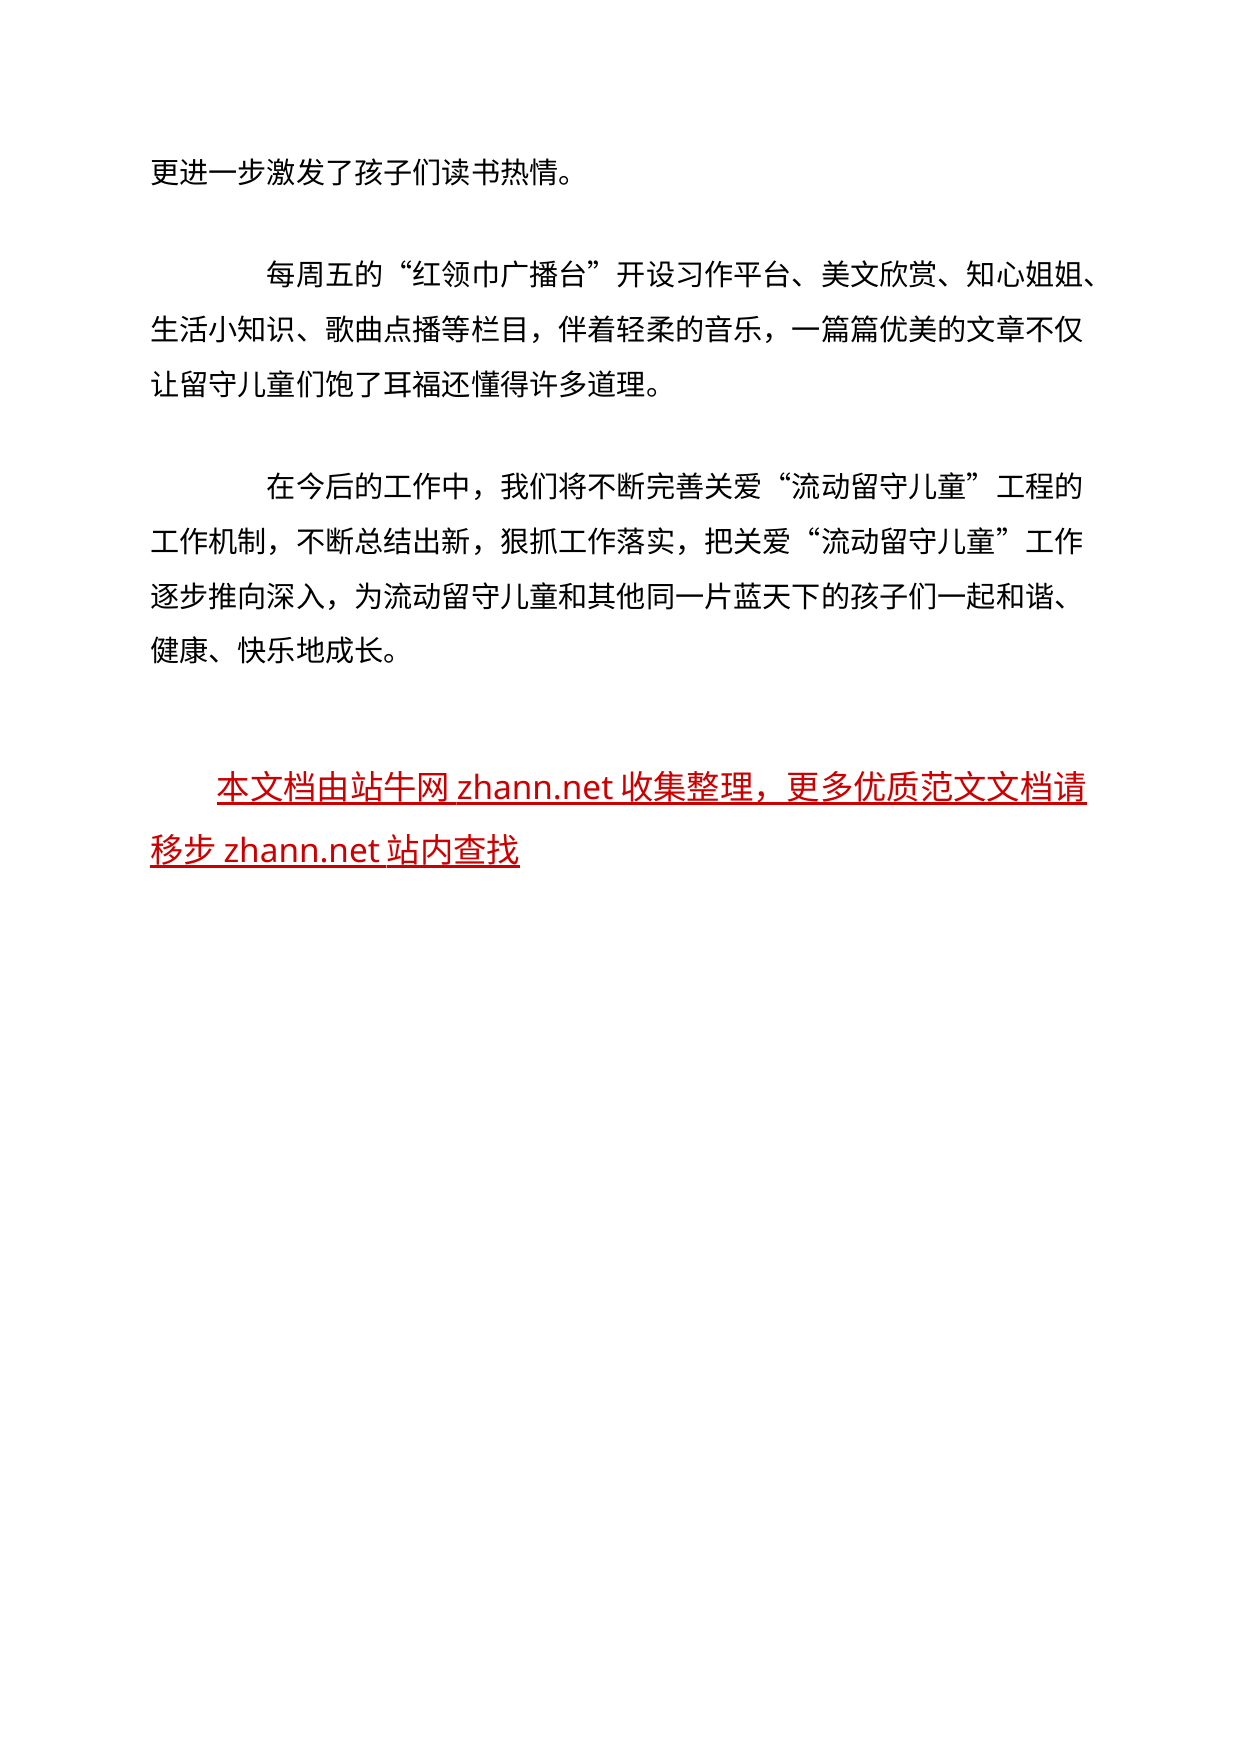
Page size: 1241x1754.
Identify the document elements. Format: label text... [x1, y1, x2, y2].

text 每周五的“红领巾广播台”开设习作平台、美文欣赏、知心姐姐、生活小知识、歌曲点播等栏目，伴着轻柔的音乐，一篇篇优美的文章不仅让留守儿童们饱了耳福还懂得许多道理。 [150, 252, 1090, 404]
text 本文档由站牛网zhann.net收集整理，更多优质范文文档请移步zhann.net站内查找 [150, 761, 1090, 872]
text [150, 150, 1090, 192]
text 在今后的工作中，我们将不断完善关爱“流动留守儿童”工程的工作机制，不断总结出新，狠抓工作落实，把关爱“流动留守儿童”工作逐步推向深入，为流动留守儿童和其他同一片蓝天下的孩子们一起和谐、健康、快乐地成长。 [150, 463, 1090, 670]
